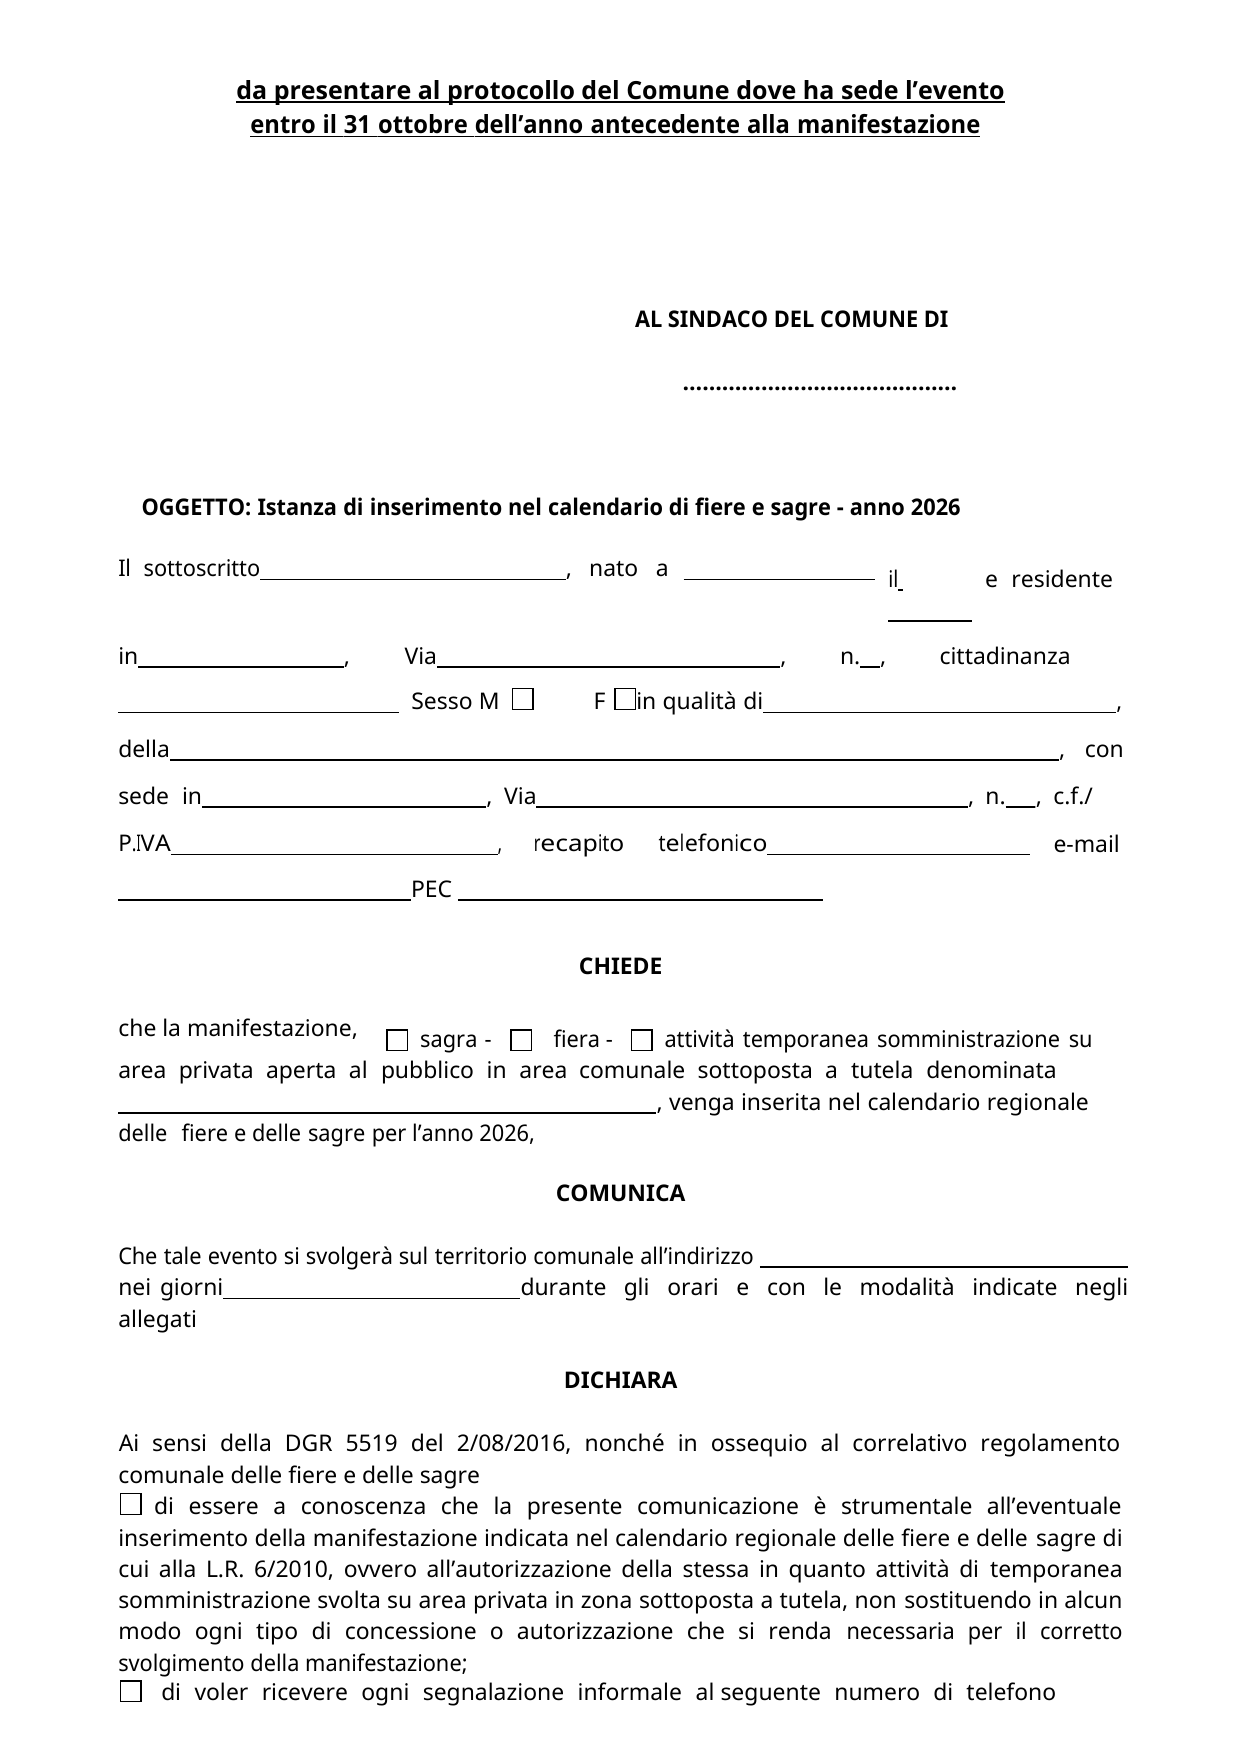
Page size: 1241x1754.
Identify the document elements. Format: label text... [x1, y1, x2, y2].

text area privata aperta al pubblico in area comunale sottoposta a tutela denominata [118, 1054, 1140, 1086]
text che la manifestazione, [118, 1012, 380, 1043]
text Sesso M F in qualità di , della , con sede in , Via , n. , c.f./ [118, 685, 1123, 811]
text di voler ricevere ogni segnalazione informale al seguente numero di telefono [161, 1678, 1140, 1705]
subtitle DICHIARA [553, 1364, 687, 1395]
text di essere a conoscenza che la presente comunicazione è strumentale all’eventuale inserimento della manifestazione indicata nel calendario regionale delle fiere e delle sagre di cui alla L.R. 6/2010, ovvero all’autorizzazione della stessa in quanto attività di temporanea somministrazione svolta su area privata in zona sottoposta a tutela, non sostituendo in alcun modo ogni tipo di concessione o autorizzazione che si renda necessaria per il corretto svolgimento della manifestazione; [118, 1490, 1123, 1678]
subtitle COMUNICA [553, 1177, 687, 1208]
text P.IVA , recapito telefonico [118, 827, 1033, 858]
text e residente [985, 563, 1140, 594]
text in , Via , n. , cittadinanza [118, 640, 1140, 671]
text Ai sensi della DGR 5519 del 2/08/2016, nonché in ossequio al correlativo regolamento comunale delle fiere e delle sagre [118, 1427, 1122, 1490]
text sagra - [420, 1023, 504, 1054]
text …………………………………… [106, 366, 957, 397]
subtitle CHIEDE [574, 950, 667, 981]
subtitle AL SINDACO DEL COMUNE DI [635, 303, 1140, 334]
text attività temporanea somministrazione su [664, 1023, 1140, 1054]
title da presentare al protocollo del Comune dove ha sede l’evento entro il 31 ottobre dell’anno antecedente alla manifestazione [236, 73, 1062, 141]
text il [888, 563, 972, 620]
text e-mail [1053, 827, 1140, 859]
text Il sottoscritto , nato a [118, 552, 875, 583]
text fiera - [553, 1023, 624, 1054]
text PEC [118, 873, 1033, 904]
subtitle OGGETTO: Istanza di inserimento nel calendario di fiere e sagre - anno 2026 [106, 490, 960, 522]
text Che tale evento si svolgerà sul territorio comunale all’indirizzo nei giorni durante gli orari e con le modalità indicate negli allegati [118, 1240, 1128, 1334]
text , venga inserita nel calendario regionale delle fiere e delle sagre per l’anno 2026, [118, 1086, 1122, 1148]
